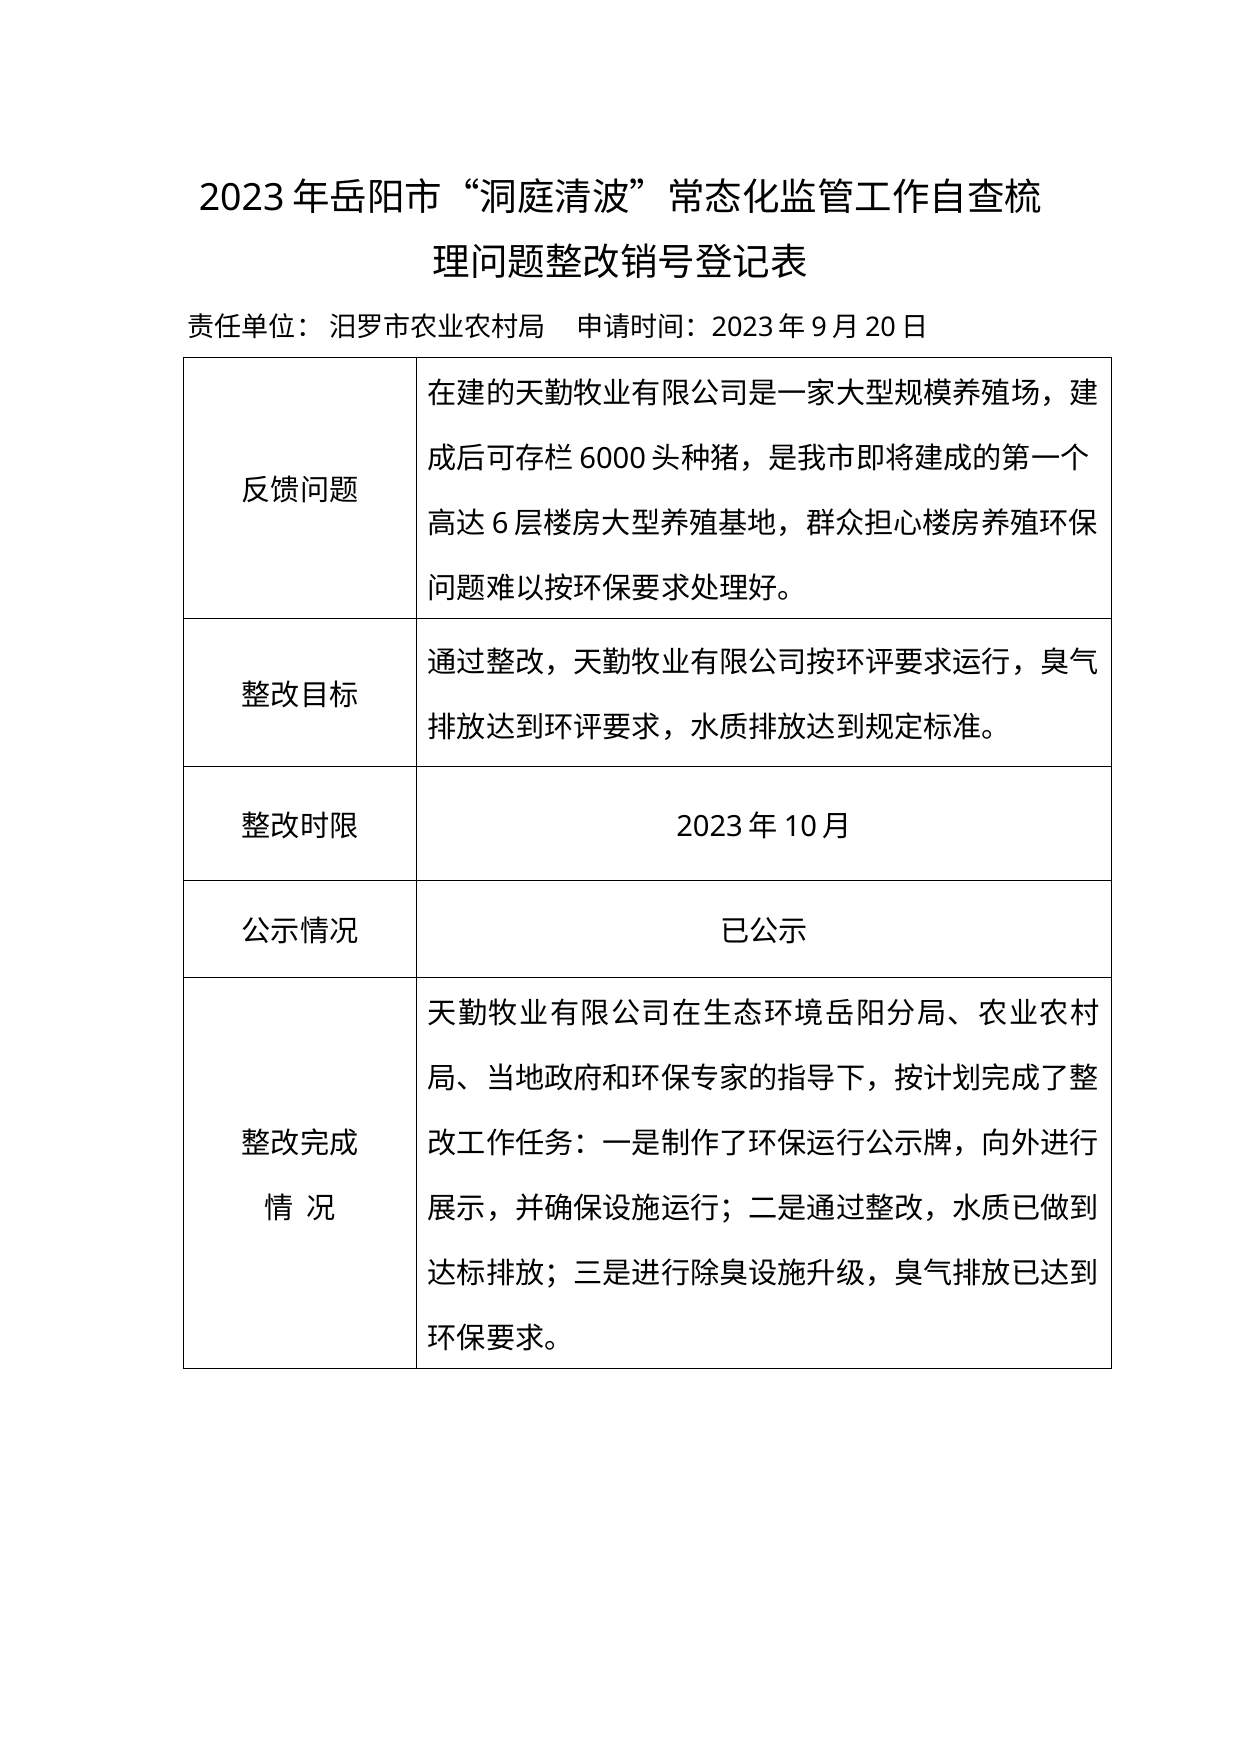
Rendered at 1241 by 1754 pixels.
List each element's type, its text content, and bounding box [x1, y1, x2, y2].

text 责任单位： 汨罗市农业农村局 申请时间：2023年9月20日 [187, 292, 1053, 357]
table_cell 公示情况 [184, 881, 416, 977]
table_header 在建的天勤牧业有限公司是一家大型规模养殖场，建成后可存栏6000头种猪，是我市即将建成的第一个高达6层楼房大型养殖基地，群众担心楼房养殖环保问题难以按环保要求处理好。 [417, 358, 1111, 618]
table_cell 2023年10月 [417, 767, 1111, 880]
text 2023年岳阳市“洞庭清波”常态化监管工作自查梳理问题整改销号登记表 [187, 162, 1053, 292]
table_cell 天勤牧业有限公司在生态环境岳阳分局、农业农村局、当地政府和环保专家的指导下，按计划完成了整改工作任务：一是制作了环保运行公示牌，向外进行展示，并确保设施运行；二是通过整改，水质已做到达标排放；三是进行除臭设施升级，臭气排放已达到环保要求。 [417, 978, 1111, 1368]
table_header 反馈问题 [184, 358, 416, 618]
table_cell 通过整改，天勤牧业有限公司按环评要求运行，臭气排放达到环评要求，水质排放达到规定标准。 [417, 619, 1111, 766]
table_cell 已公示 [417, 881, 1111, 977]
table_cell 整改完成 情 况 [184, 978, 416, 1368]
table_cell 整改时限 [184, 767, 416, 880]
table_cell 整改目标 [184, 619, 416, 766]
